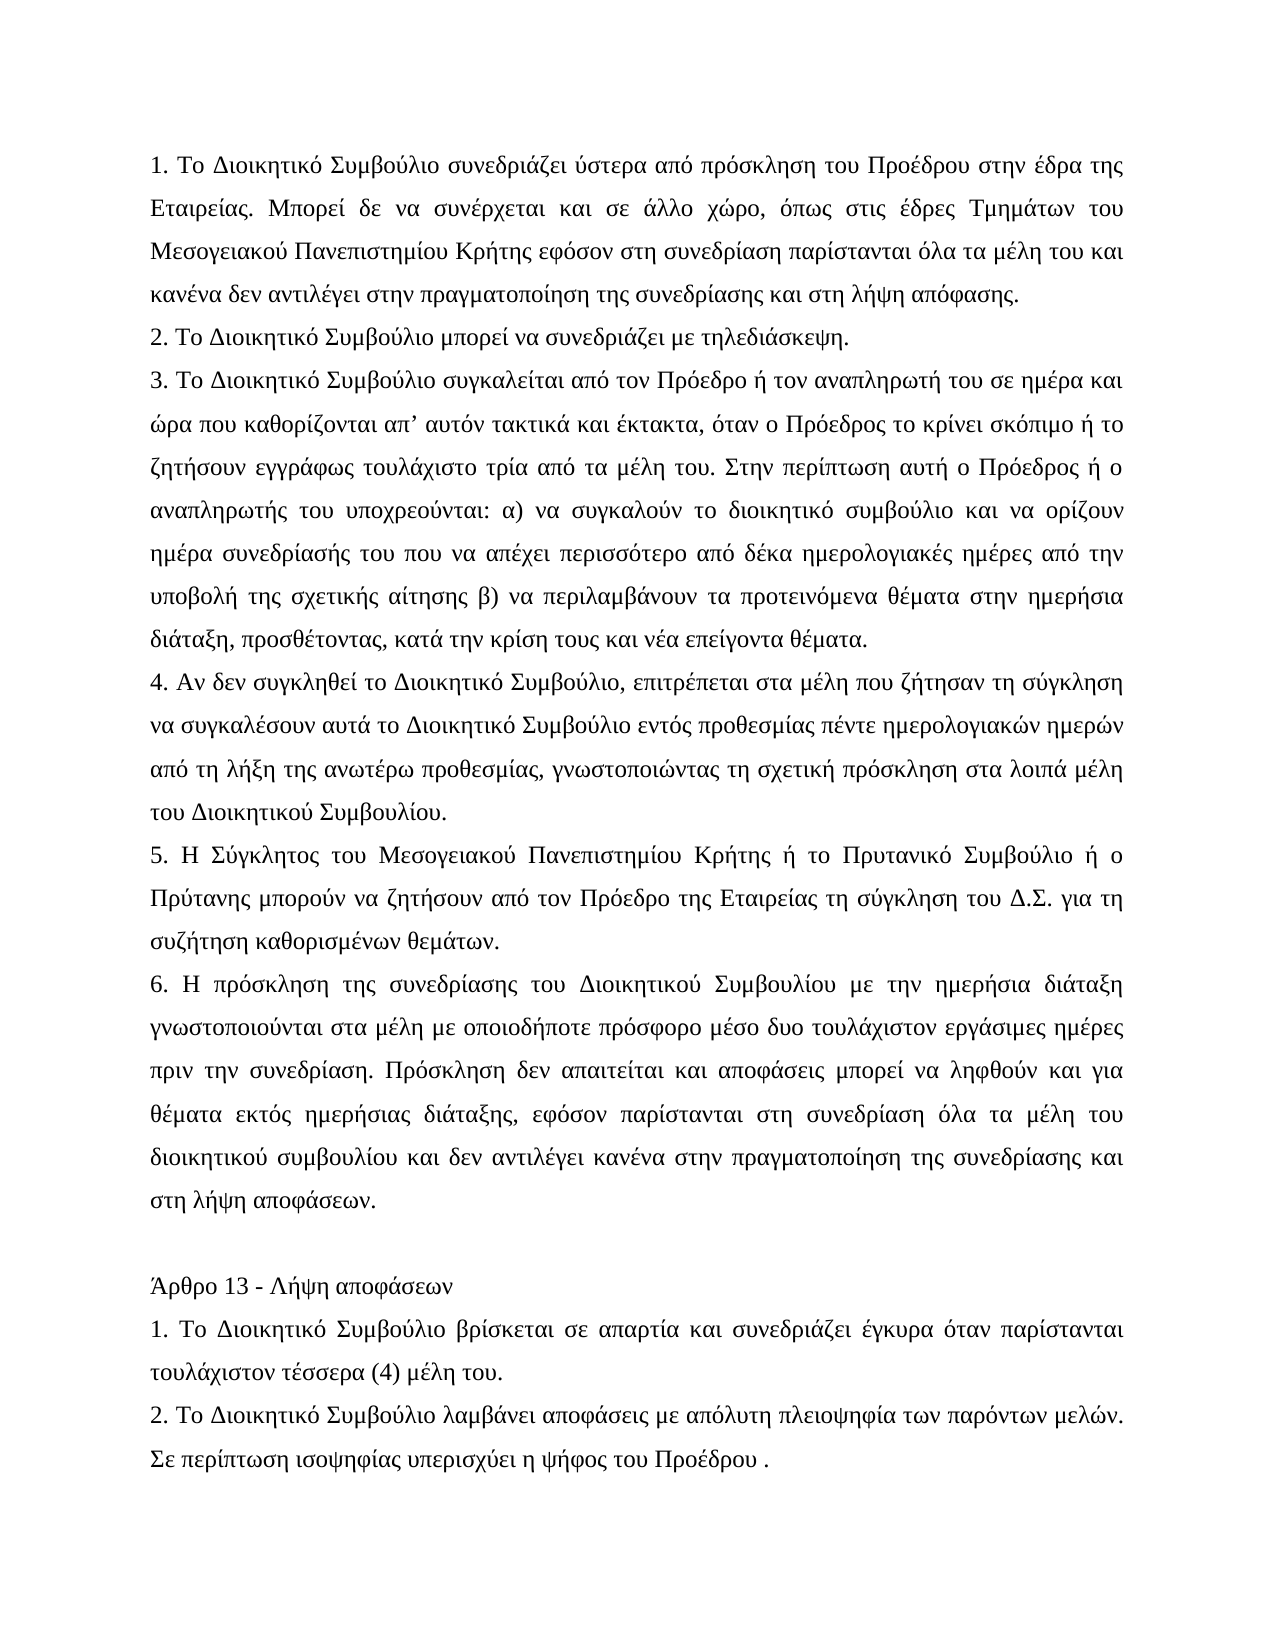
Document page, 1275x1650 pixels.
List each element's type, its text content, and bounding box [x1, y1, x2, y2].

text 1. Το Διοικητικό Συμβούλιο συνεδριάζει ύστερα από πρόσκληση του Προέδρου στην έδρα της Εταιρείας. Μπορεί δε να συνέρχεται και σε άλλο χώρο, όπως στις έδρες Τμημάτων του Μεσογειακού Πανεπιστημίου Κρήτης εφόσον στη συνεδρίαση παρίστανται όλα τα μέλη του και κανένα δεν αντιλέγει στην πραγματοποίηση της συνεδρίασης και στη λήψη απόφασης. [150, 150, 1125, 308]
text 2. Το Διοικητικό Συμβούλιο λαμβάνει αποφάσεις με απόλυτη πλειοψηφία των παρόντων μελών. Σε περίπτωση ισοψηφίας υπερισχύει η ψήφος του Προέδρου . [150, 1401, 1125, 1472]
text 3. Το Διοικητικό Συμβούλιο συγκαλείται από τον Πρόεδρο ή τον αναπληρωτή του σε ημέρα και ώρα που καθορίζονται απ’ αυτόν τακτικά και έκτακτα, όταν ο Πρόεδρος το κρίνει σκόπιμο ή το ζητήσουν εγγράφως τουλάχιστο τρία από τα μέλη του. Στην περίπτωση αυτή ο Πρόεδρος ή ο αναπληρωτής του υποχρεούνται: α) να συγκαλούν το διοικητικό συμβούλιο και να ορίζουν ημέρα συνεδρίασής του που να απέχει περισσότερο από δέκα ημερολογιακές ημέρες από την υποβολή της σχετικής αίτησης β) να περιλαμβάνουν τα προτεινόμενα θέματα στην ημερήσια διάταξη, προσθέτοντας, κατά την κρίση τους και νέα επείγοντα θέματα. [150, 366, 1125, 653]
text 2. Το Διοικητικό Συμβούλιο μπορεί να συνεδριάζει με τηλεδιάσκεψη. [150, 322, 1125, 351]
text 4. Αν δεν συγκληθεί το Διοικητικό Συμβούλιο, επιτρέπεται στα μέλη που ζήτησαν τη σύγκληση να συγκαλέσουν αυτά το Διοικητικό Συμβούλιο εντός προθεσμίας πέντε ημερολογιακών ημερών από τη λήξη της ανωτέρω προθεσμίας, γνωστοποιώντας τη σχετική πρόσκληση στα λοιπά μέλη του Διοικητικού Συμβουλίου. [150, 667, 1125, 826]
text 6. Η πρόσκληση της συνεδρίασης του Διοικητικού Συμβουλίου με την ημερήσια διάταξη γνωστοποιούνται στα μέλη με οποιοδήποτε πρόσφορο μέσο δυο τουλάχιστον εργάσιμες ημέρες πριν την συνεδρίαση. Πρόσκληση δεν απαιτείται και αποφάσεις μπορεί να ληφθούν και για θέματα εκτός ημερήσιας διάταξης, εφόσον παρίστανται στη συνεδρίαση όλα τα μέλη του διοικητικού συμβουλίου και δεν αντιλέγει κανένα στην πραγματοποίηση της συνεδρίασης και στη λήψη αποφάσεων. [150, 969, 1125, 1214]
text 5. Η Σύγκλητος του Μεσογειακού Πανεπιστημίου Κρήτης ή το Πρυτανικό Συμβούλιο ή ο Πρύτανης μπορούν να ζητήσουν από τον Πρόεδρο της Εταιρείας τη σύγκληση του Δ.Σ. για τη συζήτηση καθορισμένων θεμάτων. [150, 840, 1125, 955]
text 1. Το Διοικητικό Συμβούλιο βρίσκεται σε απαρτία και συνεδριάζει έγκυρα όταν παρίστανται τουλάχιστον τέσσερα (4) μέλη του. [150, 1314, 1125, 1386]
text Άρθρο 13 - Λήψη αποφάσεων [150, 1271, 1125, 1300]
